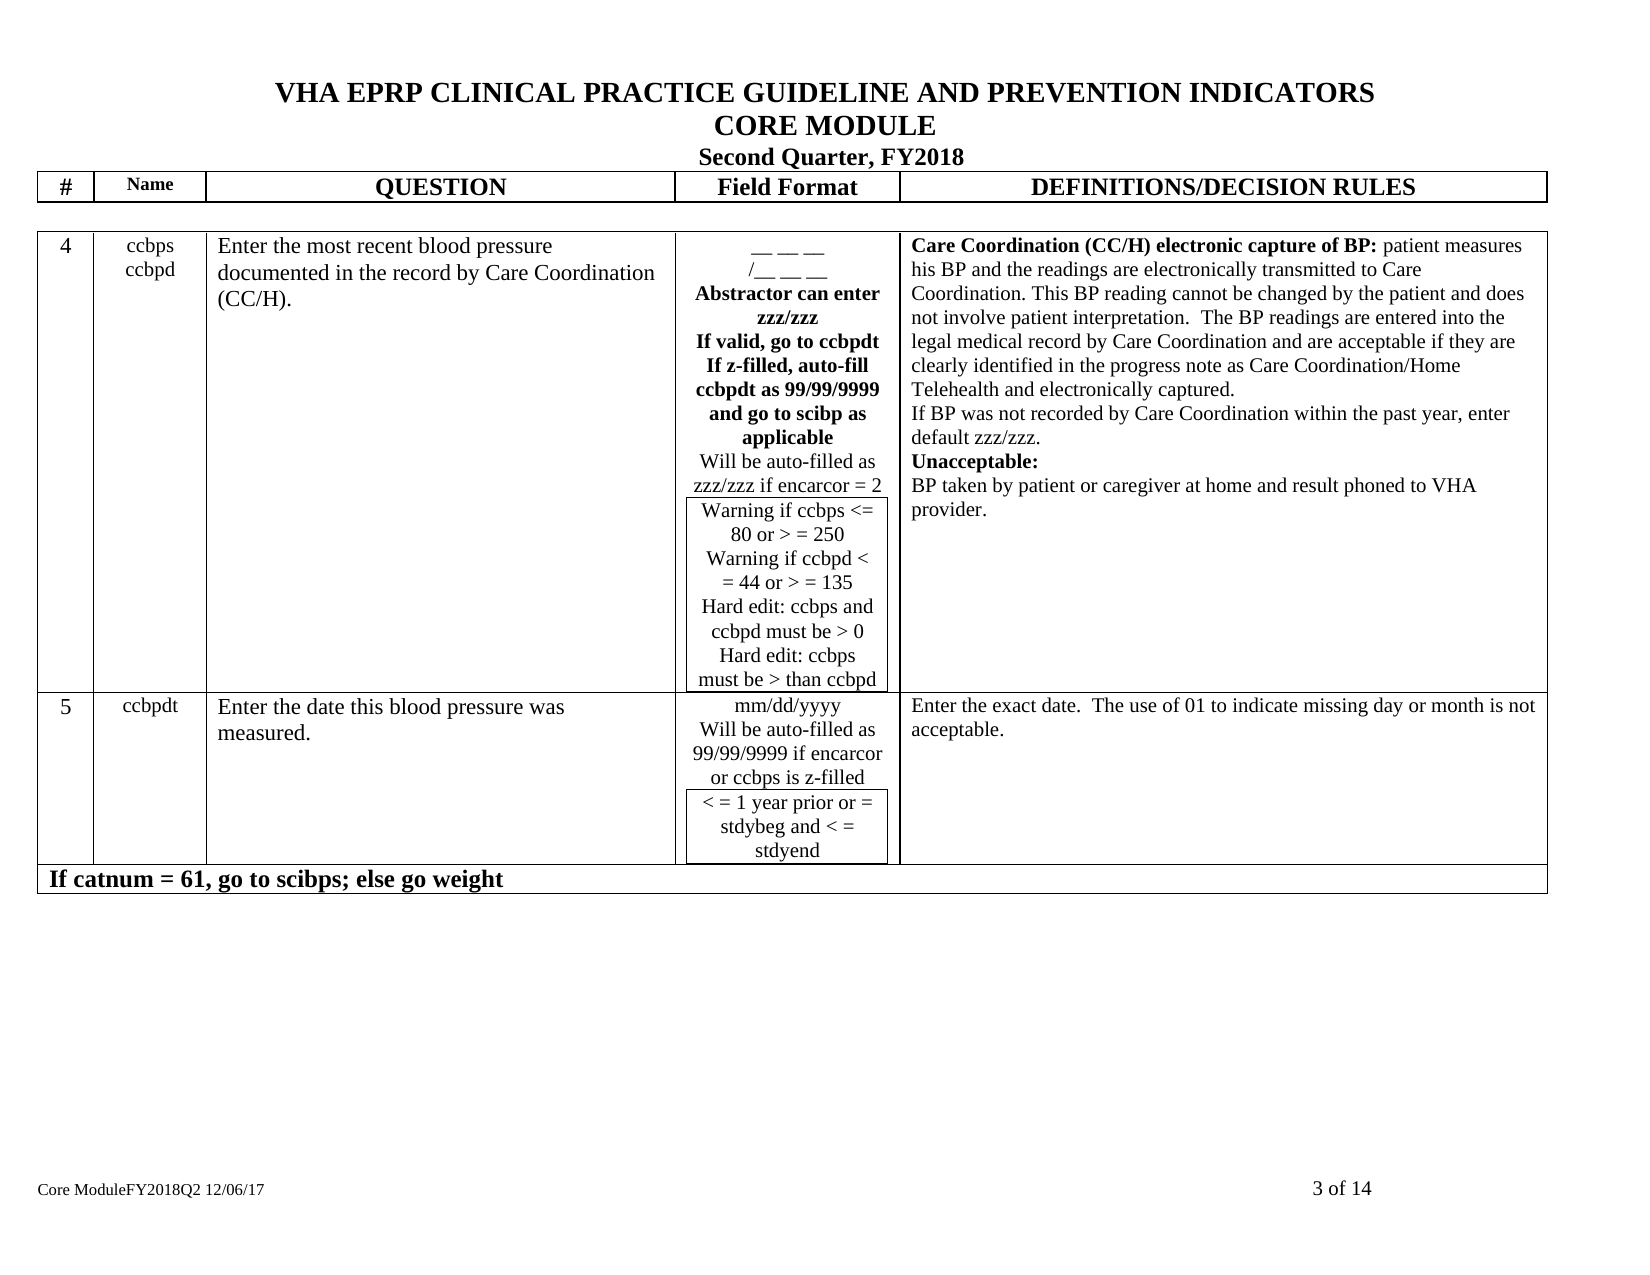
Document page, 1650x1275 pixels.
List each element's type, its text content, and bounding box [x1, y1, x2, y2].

table_cell ccbpdt [94, 693, 206, 863]
table_cell Enter the exact date. The use of 01 to indicate missing day or month is not acceptable. [901, 693, 1547, 863]
table_cell ccbps ccbpd [94, 232, 206, 692]
table_cell 5 [38, 693, 93, 863]
table_cell Care Coordination (CC/H) electronic capture of BP: patient measures his BP and the readings are electronically transmitted to Care Coordination. This BP reading cannot be changed by the patient and does not involve patient interpretation. The BP readings are entered into the legal medical record by Care Coordination and are acceptable if they are clearly identified in the progress note as Care Coordination/Home Telehealth and electronically captured. If BP was not recorded by Care Coordination within the past year, enter default zzz/zzz. Unacceptable: BP taken by patient or caregiver at home and result phoned to VHA provider. [901, 232, 1547, 692]
table_cell 4 [38, 232, 93, 692]
table_cell Enter the date this blood pressure was measured. [207, 693, 675, 863]
table_cell mm/dd/yyyy Will be auto-filled as 99/99/9999 if encarcor or ccbps is z-filled [676, 693, 899, 863]
table_cell If catnum = 61, go to scibps; else go weight [38, 865, 1547, 893]
table_cell __ __ __ /__ __ __ Abstractor can enter zzz/zzz If valid, go to ccbpdt If z-filled, auto-fill ccbpdt as 99/99/9999 and go to scibp as applicable Will be auto-filled as zzz/zzz if encarcor = 2 [676, 232, 900, 692]
table_cell Enter the most recent blood pressure documented in the record by Care Coordination (CC/H). [207, 232, 675, 692]
